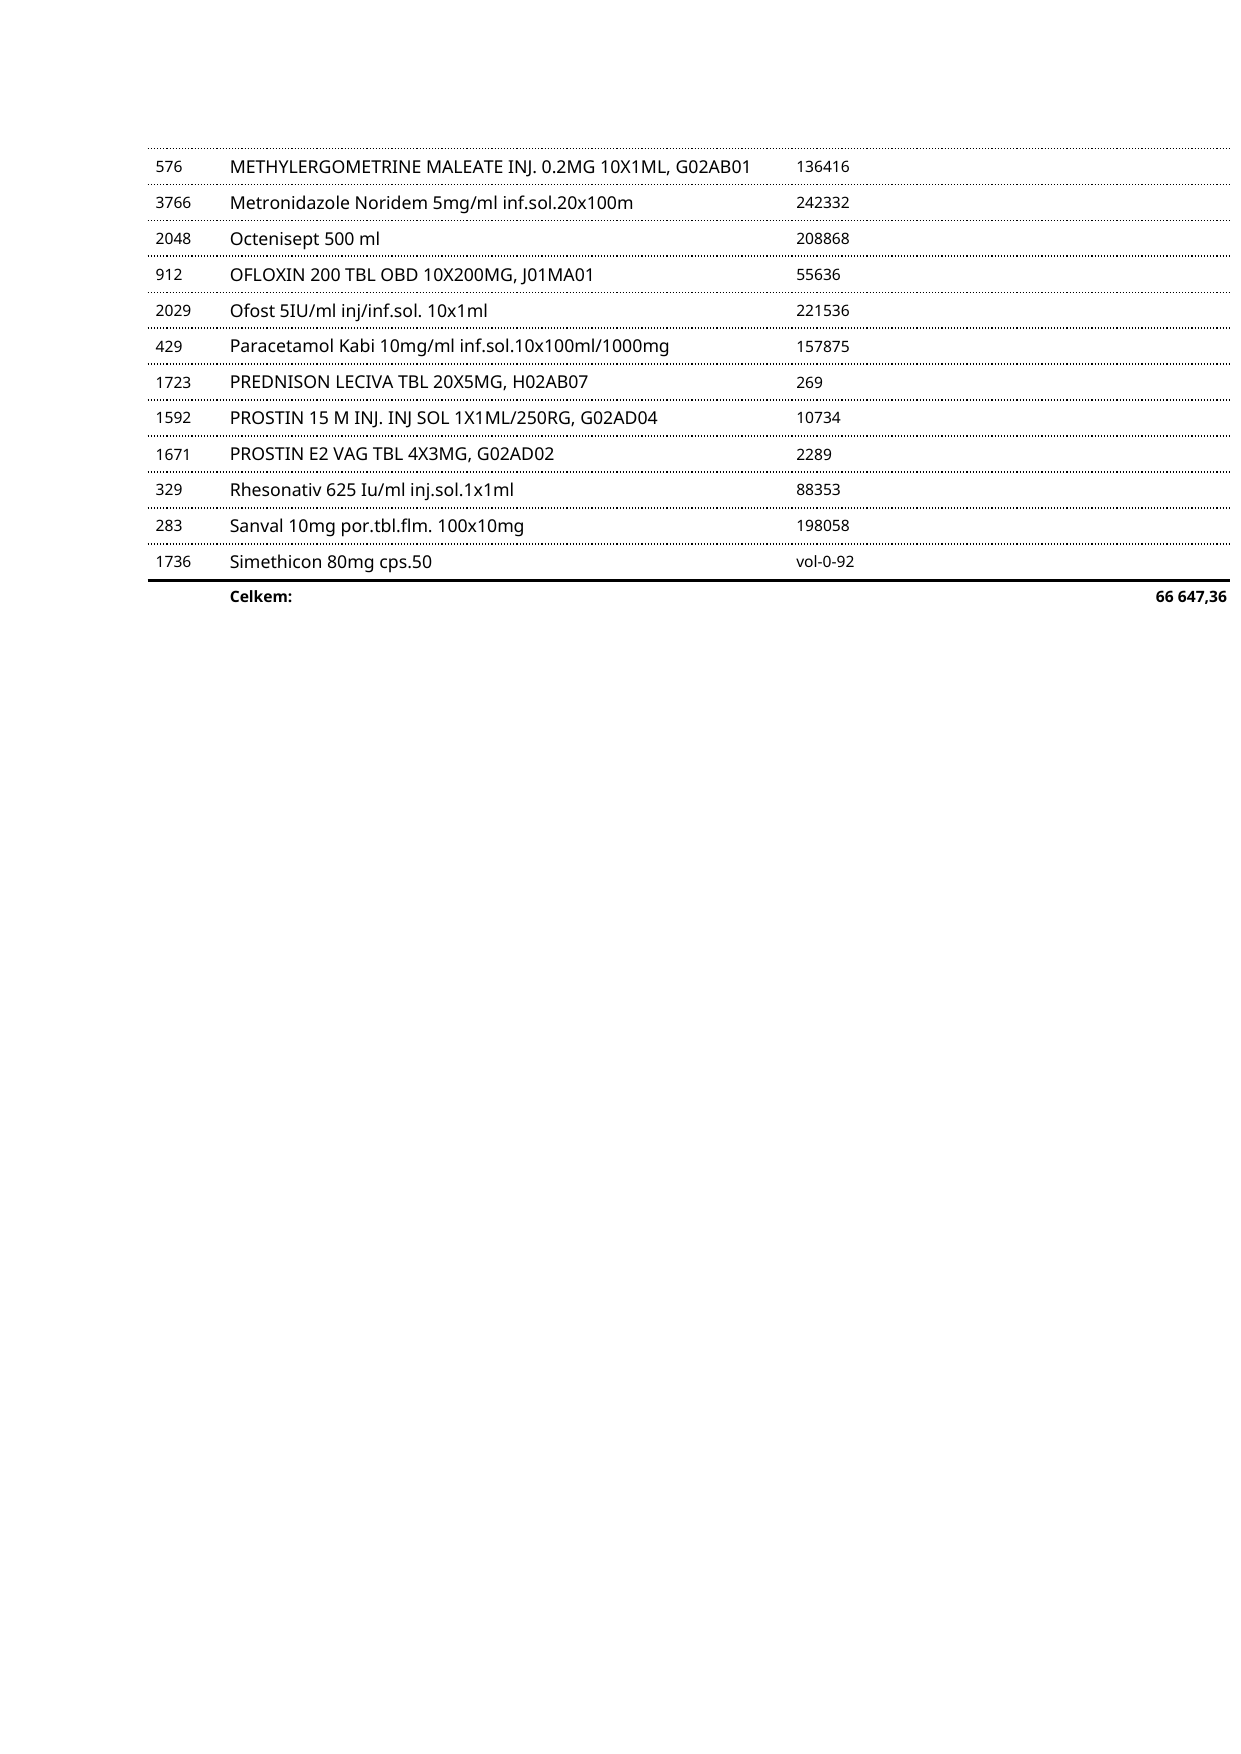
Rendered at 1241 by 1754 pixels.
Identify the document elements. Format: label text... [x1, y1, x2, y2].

table_cell METHYLERGOMETRINE MALEATE INJ. 0.2MG 10X1ML, G02AB01 [226, 148, 788, 183]
table_cell 198058 [788, 507, 918, 543]
table_cell [918, 363, 980, 399]
table_cell 912 [148, 255, 226, 291]
table_cell Sanval 10mg por.tbl.flm. 100x10mg [226, 507, 788, 543]
table_cell [980, 148, 1043, 183]
table_cell [918, 507, 980, 543]
table_cell 136416 [788, 148, 918, 183]
table_cell 1723 [148, 363, 226, 399]
table_cell vol-0-92 [788, 543, 918, 579]
table_cell 283 [148, 507, 226, 543]
table_cell 208868 [788, 220, 918, 255]
table_cell [918, 399, 980, 435]
table_cell [918, 255, 980, 291]
table_cell [1137, 471, 1230, 507]
table_cell [1137, 543, 1230, 579]
table_cell 2029 [148, 291, 226, 327]
table_cell PREDNISON LECIVA TBL 20X5MG, H02AB07 [226, 363, 788, 399]
table_cell [980, 435, 1043, 471]
table_cell [980, 255, 1043, 291]
table_cell [1043, 543, 1137, 579]
table_cell [1137, 327, 1230, 363]
table_cell Octenisept 500 ml [226, 220, 788, 255]
table_cell [1137, 291, 1230, 327]
table_cell [980, 582, 1043, 611]
table_cell 157875 [788, 327, 918, 363]
table_cell [918, 471, 980, 507]
table_cell [788, 582, 918, 611]
table_cell [918, 184, 980, 219]
table_cell [918, 327, 980, 363]
table_cell [1137, 148, 1230, 183]
table_cell [1137, 399, 1230, 435]
table_cell [148, 582, 226, 611]
table_cell [1043, 435, 1137, 471]
table_cell [1043, 327, 1137, 363]
table_cell 3766 [148, 184, 226, 219]
table_cell 2048 [148, 220, 226, 255]
table_cell [980, 184, 1043, 219]
table_cell [1043, 291, 1137, 327]
table_cell 1736 [148, 543, 226, 579]
table_cell 329 [148, 471, 226, 507]
table_cell OFLOXIN 200 TBL OBD 10X200MG, J01MA01 [226, 255, 788, 291]
table_cell 10734 [788, 399, 918, 435]
table_cell [980, 220, 1043, 255]
table_cell 88353 [788, 471, 918, 507]
table_cell [1137, 184, 1230, 219]
table_cell [918, 291, 980, 327]
table_cell 221536 [788, 291, 918, 327]
table_cell Ofost 5IU/ml inj/inf.sol. 10x1ml [226, 291, 788, 327]
table_cell [980, 507, 1043, 543]
table_cell [980, 363, 1043, 399]
table_cell [1043, 148, 1137, 183]
table_cell [1043, 184, 1137, 219]
table_cell [1137, 435, 1230, 471]
table_cell PROSTIN E2 VAG TBL 4X3MG, G02AD02 [226, 435, 788, 471]
table_cell Celkem: [226, 582, 788, 611]
table_cell [980, 399, 1043, 435]
table_cell Metronidazole Noridem 5mg/ml inf.sol.20x100m [226, 184, 788, 219]
table_cell [1043, 363, 1137, 399]
table_cell [918, 148, 980, 183]
table_cell [918, 582, 980, 611]
table_cell [918, 543, 980, 579]
table_cell [1043, 220, 1137, 255]
table_cell PROSTIN 15 M INJ. INJ SOL 1X1ML/250RG, G02AD04 [226, 399, 788, 435]
table_cell [1137, 363, 1230, 399]
table_cell 576 [148, 148, 226, 183]
table_cell Rhesonativ 625 Iu/ml inj.sol.1x1ml [226, 471, 788, 507]
table_cell [1043, 471, 1137, 507]
table_cell 1671 [148, 435, 226, 471]
table_cell [1043, 255, 1137, 291]
table_cell 66 647,36 [1137, 582, 1230, 611]
table_cell [1137, 507, 1230, 543]
table_cell [980, 291, 1043, 327]
table_cell Paracetamol Kabi 10mg/ml inf.sol.10x100ml/1000mg [226, 327, 788, 363]
table_cell [918, 220, 980, 255]
table_cell 269 [788, 363, 918, 399]
table_cell [1137, 220, 1230, 255]
table_cell 429 [148, 327, 226, 363]
table_cell [918, 435, 980, 471]
table_cell 2289 [788, 435, 918, 471]
table_cell Simethicon 80mg cps.50 [226, 543, 788, 579]
table_cell 1592 [148, 399, 226, 435]
table_cell [1043, 507, 1137, 543]
table_cell [1043, 582, 1137, 611]
table_cell [980, 327, 1043, 363]
table_cell 242332 [788, 184, 918, 219]
table_cell [1137, 255, 1230, 291]
table_cell 55636 [788, 255, 918, 291]
table_cell [1043, 399, 1137, 435]
table_cell [980, 543, 1043, 579]
table_cell [980, 471, 1043, 507]
